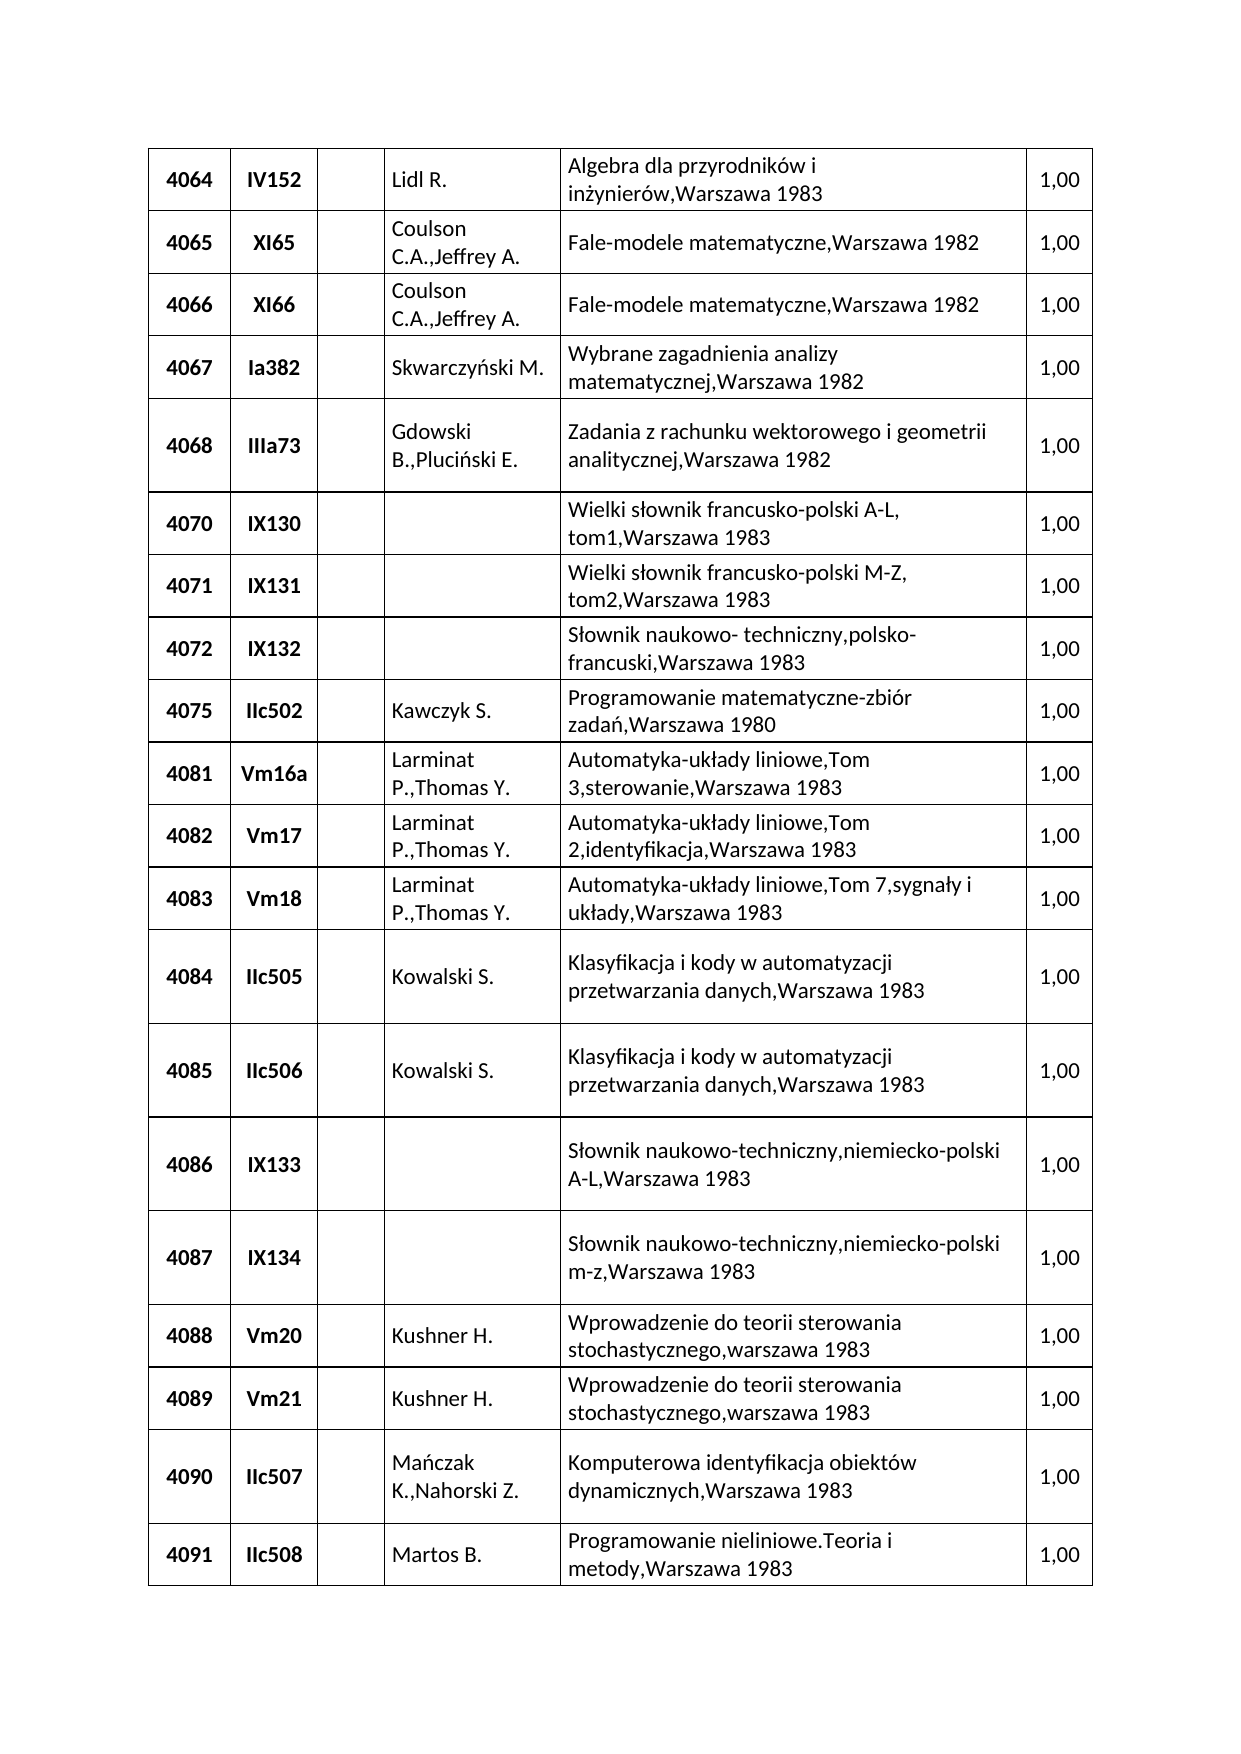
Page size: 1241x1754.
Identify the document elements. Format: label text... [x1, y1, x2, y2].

table_cell Larminat P.,Thomas Y. [385, 805, 560, 866]
table_cell IX133 [231, 1118, 317, 1210]
table_cell 1,00 [1027, 1305, 1092, 1366]
table_cell 4081 [149, 743, 230, 804]
table_cell Skwarczyński M. [385, 336, 560, 398]
table_cell [318, 149, 384, 210]
table_cell Zadania z rachunku wektorowego i geometrii analitycznej,Warszawa 1982 [561, 399, 1026, 491]
table_cell Ia382 [231, 336, 317, 398]
table_cell Kushner H. [385, 1368, 560, 1429]
table_cell Larminat P.,Thomas Y. [385, 868, 560, 929]
table_cell [385, 1211, 560, 1304]
table_cell IIc506 [231, 1024, 317, 1116]
table_cell [318, 1024, 384, 1116]
table_cell Słownik naukowo- techniczny,polsko-francuski,Warszawa 1983 [561, 618, 1026, 679]
table_cell IIIa73 [231, 399, 317, 491]
table_cell 1,00 [1027, 1024, 1092, 1116]
table_cell 4082 [149, 805, 230, 866]
table_cell [318, 399, 384, 491]
table_cell IIc508 [231, 1524, 317, 1585]
table_cell 1,00 [1027, 1368, 1092, 1429]
table_cell Fale-modele matematyczne,Warszawa 1982 [561, 274, 1026, 335]
table_cell Larminat P.,Thomas Y. [385, 743, 560, 804]
table_cell XI66 [231, 274, 317, 335]
table_cell 1,00 [1027, 1524, 1092, 1585]
table_cell [318, 211, 384, 273]
table_cell Martos B. [385, 1524, 560, 1585]
table_cell IX132 [231, 618, 317, 679]
table_cell IIc507 [231, 1430, 317, 1523]
table_cell IV152 [231, 149, 317, 210]
table_cell Kawczyk S. [385, 680, 560, 741]
table_cell Klasyfikacja i kody w automatyzacji przetwarzania danych,Warszawa 1983 [561, 1024, 1026, 1116]
table_cell Komputerowa identyfikacja obiektów dynamicznych,Warszawa 1983 [561, 1430, 1026, 1523]
table_cell Wprowadzenie do teorii sterowania stochastycznego,warszawa 1983 [561, 1368, 1026, 1429]
table_cell IIc502 [231, 680, 317, 741]
table_cell [318, 618, 384, 679]
table_cell Algebra dla przyrodników i inżynierów,Warszawa 1983 [561, 149, 1026, 210]
table_cell Automatyka-układy liniowe,Tom 2,identyfikacja,Warszawa 1983 [561, 805, 1026, 866]
table_cell [318, 930, 384, 1023]
table_cell 1,00 [1027, 493, 1092, 554]
table_cell Kowalski S. [385, 1024, 560, 1116]
table_cell [318, 1305, 384, 1366]
table_cell 4072 [149, 618, 230, 679]
table_cell Vm20 [231, 1305, 317, 1366]
table_cell [385, 555, 560, 616]
table_cell 4075 [149, 680, 230, 741]
table_cell [318, 805, 384, 866]
table_cell 4090 [149, 1430, 230, 1523]
table_cell 4089 [149, 1368, 230, 1429]
table_cell 4086 [149, 1118, 230, 1210]
table_cell [318, 680, 384, 741]
table_cell Automatyka-układy liniowe,Tom 7,sygnały i układy,Warszawa 1983 [561, 868, 1026, 929]
table_cell Wielki słownik francusko-polski A-L, tom1,Warszawa 1983 [561, 493, 1026, 554]
table_cell [318, 1368, 384, 1429]
table_cell Wielki słownik francusko-polski M-Z, tom2,Warszawa 1983 [561, 555, 1026, 616]
table_cell 4071 [149, 555, 230, 616]
table_cell Kowalski S. [385, 930, 560, 1023]
table_cell 1,00 [1027, 399, 1092, 491]
table_cell 1,00 [1027, 336, 1092, 398]
table_cell 1,00 [1027, 274, 1092, 335]
table_cell Gdowski B.,Pluciński E. [385, 399, 560, 491]
table_cell [318, 555, 384, 616]
table_cell [318, 743, 384, 804]
table_cell Wybrane zagadnienia analizy matematycznej,Warszawa 1982 [561, 336, 1026, 398]
table_cell Vm17 [231, 805, 317, 866]
table_cell Słownik naukowo-techniczny,niemiecko-polski m-z,Warszawa 1983 [561, 1211, 1026, 1304]
table_cell [318, 1211, 384, 1304]
table_cell 1,00 [1027, 1430, 1092, 1523]
table_cell 1,00 [1027, 743, 1092, 804]
table_cell 1,00 [1027, 555, 1092, 616]
table_cell Fale-modele matematyczne,Warszawa 1982 [561, 211, 1026, 273]
table_cell 1,00 [1027, 930, 1092, 1023]
table_cell [385, 493, 560, 554]
table_cell 4088 [149, 1305, 230, 1366]
table_cell Klasyfikacja i kody w automatyzacji przetwarzania danych,Warszawa 1983 [561, 930, 1026, 1023]
table_cell 4066 [149, 274, 230, 335]
table_cell 4067 [149, 336, 230, 398]
table_cell IX130 [231, 493, 317, 554]
table_cell Coulson C.A.,Jeffrey A. [385, 274, 560, 335]
table_cell Vm21 [231, 1368, 317, 1429]
table_cell Lidl R. [385, 149, 560, 210]
table_cell 1,00 [1027, 211, 1092, 273]
table_cell 4085 [149, 1024, 230, 1116]
table_cell [318, 1118, 384, 1210]
table_cell [318, 868, 384, 929]
table_cell XI65 [231, 211, 317, 273]
table_cell 4091 [149, 1524, 230, 1585]
table_cell 4068 [149, 399, 230, 491]
table_cell 4064 [149, 149, 230, 210]
table_cell [318, 336, 384, 398]
table_cell Vm18 [231, 868, 317, 929]
table_cell 1,00 [1027, 805, 1092, 866]
table_cell [385, 1118, 560, 1210]
table_cell 1,00 [1027, 149, 1092, 210]
table_cell 1,00 [1027, 1118, 1092, 1210]
table_cell Vm16a [231, 743, 317, 804]
table_cell Automatyka-układy liniowe,Tom 3,sterowanie,Warszawa 1983 [561, 743, 1026, 804]
table_cell IX131 [231, 555, 317, 616]
table_cell 4084 [149, 930, 230, 1023]
table_cell [318, 1524, 384, 1585]
table_cell [385, 618, 560, 679]
table_cell Coulson C.A.,Jeffrey A. [385, 211, 560, 273]
table_cell Programowanie nieliniowe.Teoria i metody,Warszawa 1983 [561, 1524, 1026, 1585]
table_cell [318, 274, 384, 335]
table_cell IX134 [231, 1211, 317, 1304]
table_cell Mańczak K.,Nahorski Z. [385, 1430, 560, 1523]
table_cell 4065 [149, 211, 230, 273]
table_cell [318, 1430, 384, 1523]
table_cell 4070 [149, 493, 230, 554]
table_cell 1,00 [1027, 680, 1092, 741]
table_cell 4083 [149, 868, 230, 929]
table_cell Wprowadzenie do teorii sterowania stochastycznego,warszawa 1983 [561, 1305, 1026, 1366]
table_cell 4087 [149, 1211, 230, 1304]
table_cell Kushner H. [385, 1305, 560, 1366]
table_cell Słownik naukowo-techniczny,niemiecko-polski A-L,Warszawa 1983 [561, 1118, 1026, 1210]
table_cell Programowanie matematyczne-zbiór zadań,Warszawa 1980 [561, 680, 1026, 741]
table_cell 1,00 [1027, 868, 1092, 929]
table_cell 1,00 [1027, 618, 1092, 679]
table_cell 1,00 [1027, 1211, 1092, 1304]
table_cell IIc505 [231, 930, 317, 1023]
table_cell [318, 493, 384, 554]
